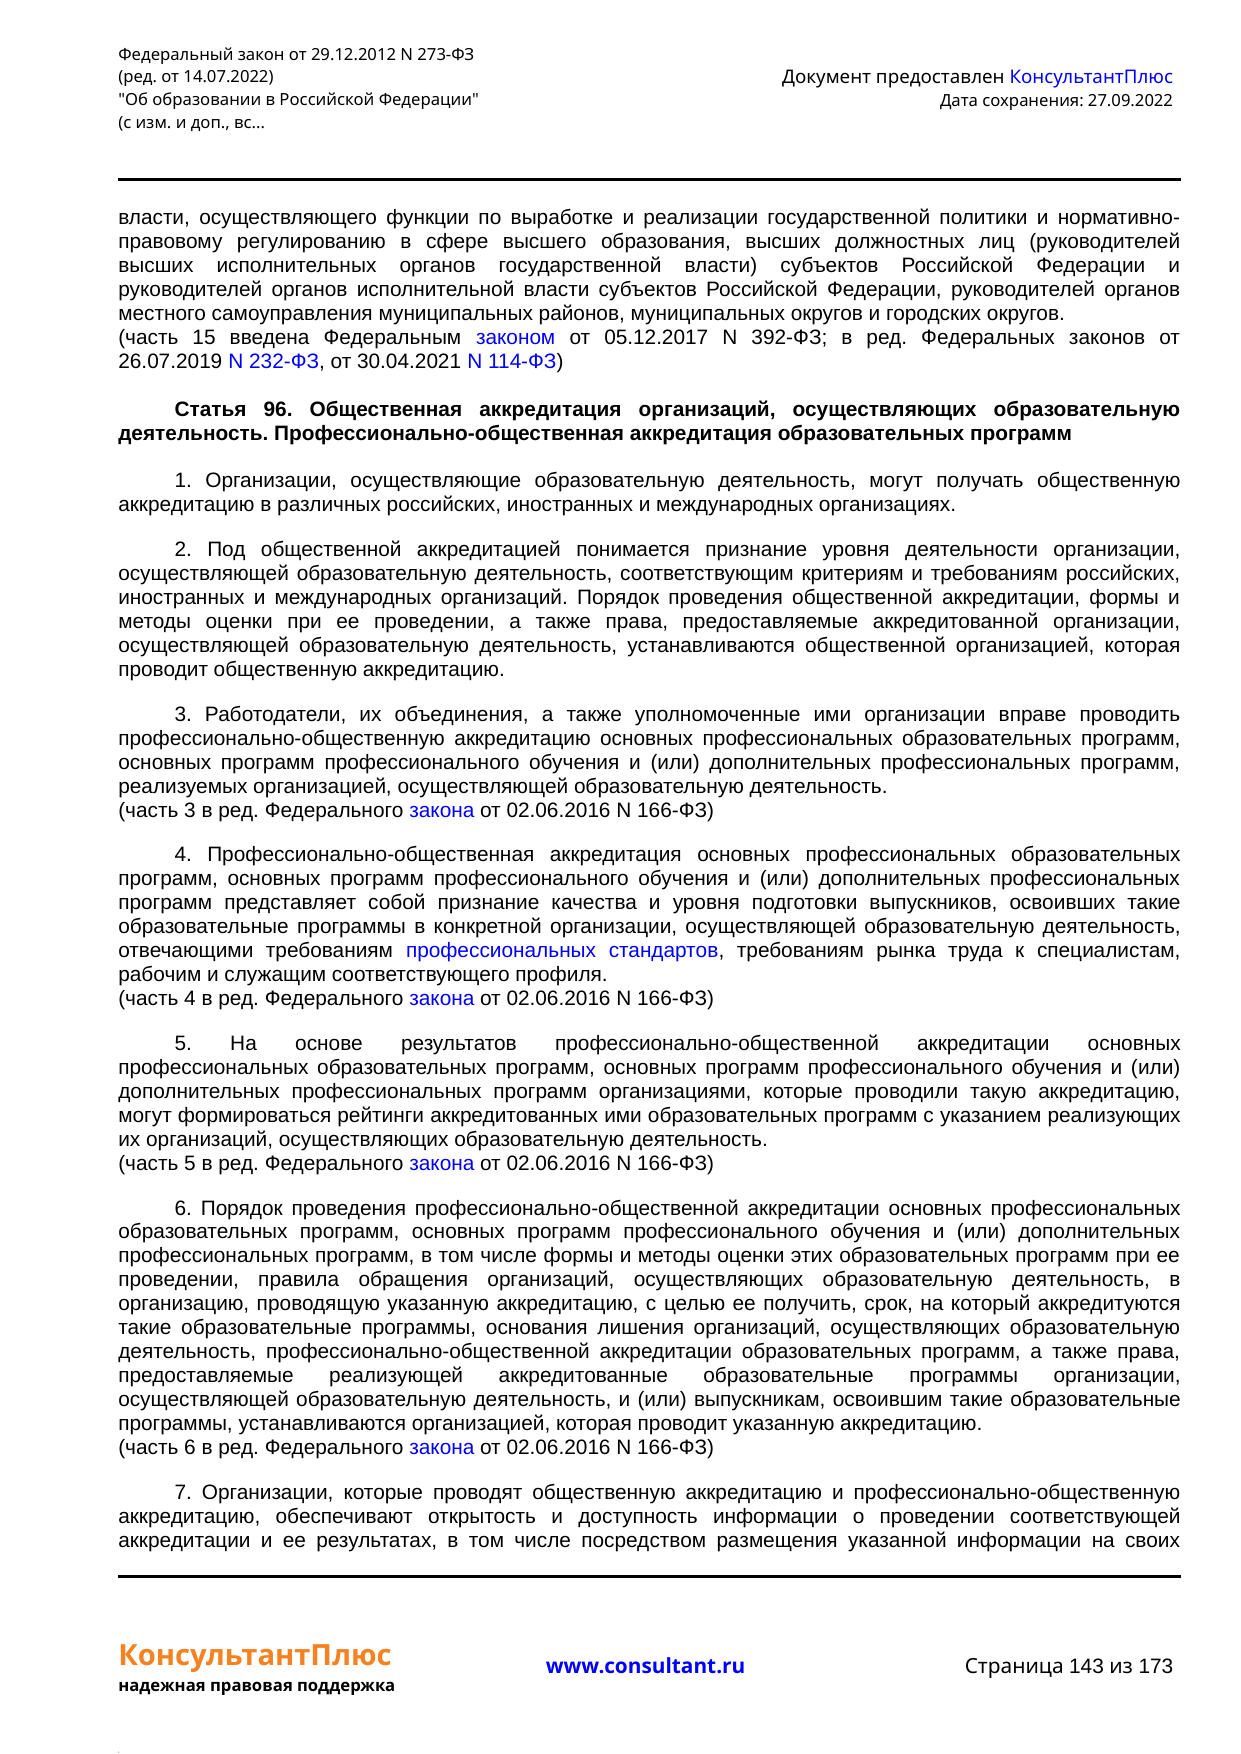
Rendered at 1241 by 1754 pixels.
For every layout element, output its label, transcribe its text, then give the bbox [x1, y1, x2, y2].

text 1. Организации, осуществляющие образовательную деятельность, могут получать общественную аккредитацию в различных российских, иностранных и международных организациях. [118, 468, 1181, 516]
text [118, 205, 1181, 324]
text (часть 3 в ред. Федерального закона от 02.06.2016 N 166-ФЗ) [118, 797, 1181, 821]
text (часть 15 введена Федеральным законом от 05.12.2017 N 392-ФЗ; в ред. Федеральных законов от 26.07.2019 N 232-ФЗ, от 30.04.2021 N 114-ФЗ) [118, 324, 1181, 372]
text (часть 5 в ред. Федерального закона от 02.06.2016 N 166-ФЗ) [118, 1151, 1181, 1174]
text 2. Под общественной аккредитацией понимается признание уровня деятельности организации, осуществляющей образовательную деятельность, соответствующим критериям и требованиям российских, иностранных и международных организаций. Порядок проведения общественной аккредитации, формы и методы оценки при ее проведении, а также права, предоставляемые аккредитованной организации, осуществляющей образовательную деятельность, устанавливаются общественной организацией, которая проводит общественную аккредитацию. [118, 537, 1181, 681]
text (часть 4 в ред. Федерального закона от 02.06.2016 N 166-ФЗ) [118, 986, 1181, 1010]
text 4. Профессионально-общественная аккредитация основных профессиональных образовательных программ, основных программ профессионального обучения и (или) дополнительных профессиональных программ представляет собой признание качества и уровня подготовки выпускников, освоивших такие образовательные программы в конкретной организации, осуществляющей образовательную деятельность, отвечающими требованиям профессиональных стандартов, требованиям рынка труда к специалистам, рабочим и служащим соответствующего профиля. [118, 842, 1181, 986]
text (часть 6 в ред. Федерального закона от 02.06.2016 N 166-ФЗ) [118, 1435, 1181, 1459]
text 6. Порядок проведения профессионально-общественной аккредитации основных профессиональных образовательных программ, основных программ профессионального обучения и (или) дополнительных профессиональных программ, в том числе формы и методы оценки этих образовательных программ при ее проведении, правила обращения организаций, осуществляющих образовательную деятельность, в организацию, проводящую указанную аккредитацию, с целью ее получить, срок, на который аккредитуются такие образовательные программы, основания лишения организаций, осуществляющих образовательную деятельность, профессионально-общественной аккредитации образовательных программ, а также права, предоставляемые реализующей аккредитованные образовательные программы организации, осуществляющей образовательную деятельность, и (или) выпускникам, освоившим такие образовательные программы, устанавливаются организацией, которая проводит указанную аккредитацию. [118, 1195, 1181, 1435]
text 5. На основе результатов профессионально-общественной аккредитации основных профессиональных образовательных программ, основных программ профессионального обучения и (или) дополнительных профессиональных программ организациями, которые проводили такую аккредитацию, могут формироваться рейтинги аккредитованных ими образовательных программ с указанием реализующих их организаций, осуществляющих образовательную деятельность. [118, 1031, 1181, 1151]
title Статья 96. Общественная аккредитация организаций, осуществляющих образовательную деятельность. Профессионально-общественная аккредитация образовательных программ [118, 396, 1181, 444]
text 3. Работодатели, их объединения, а также уполномоченные ими организации вправе проводить профессионально-общественную аккредитацию основных профессиональных образовательных программ, основных программ профессионального обучения и (или) дополнительных профессиональных программ, реализуемых организацией, осуществляющей образовательную деятельность. [118, 702, 1181, 797]
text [118, 1480, 1181, 1552]
